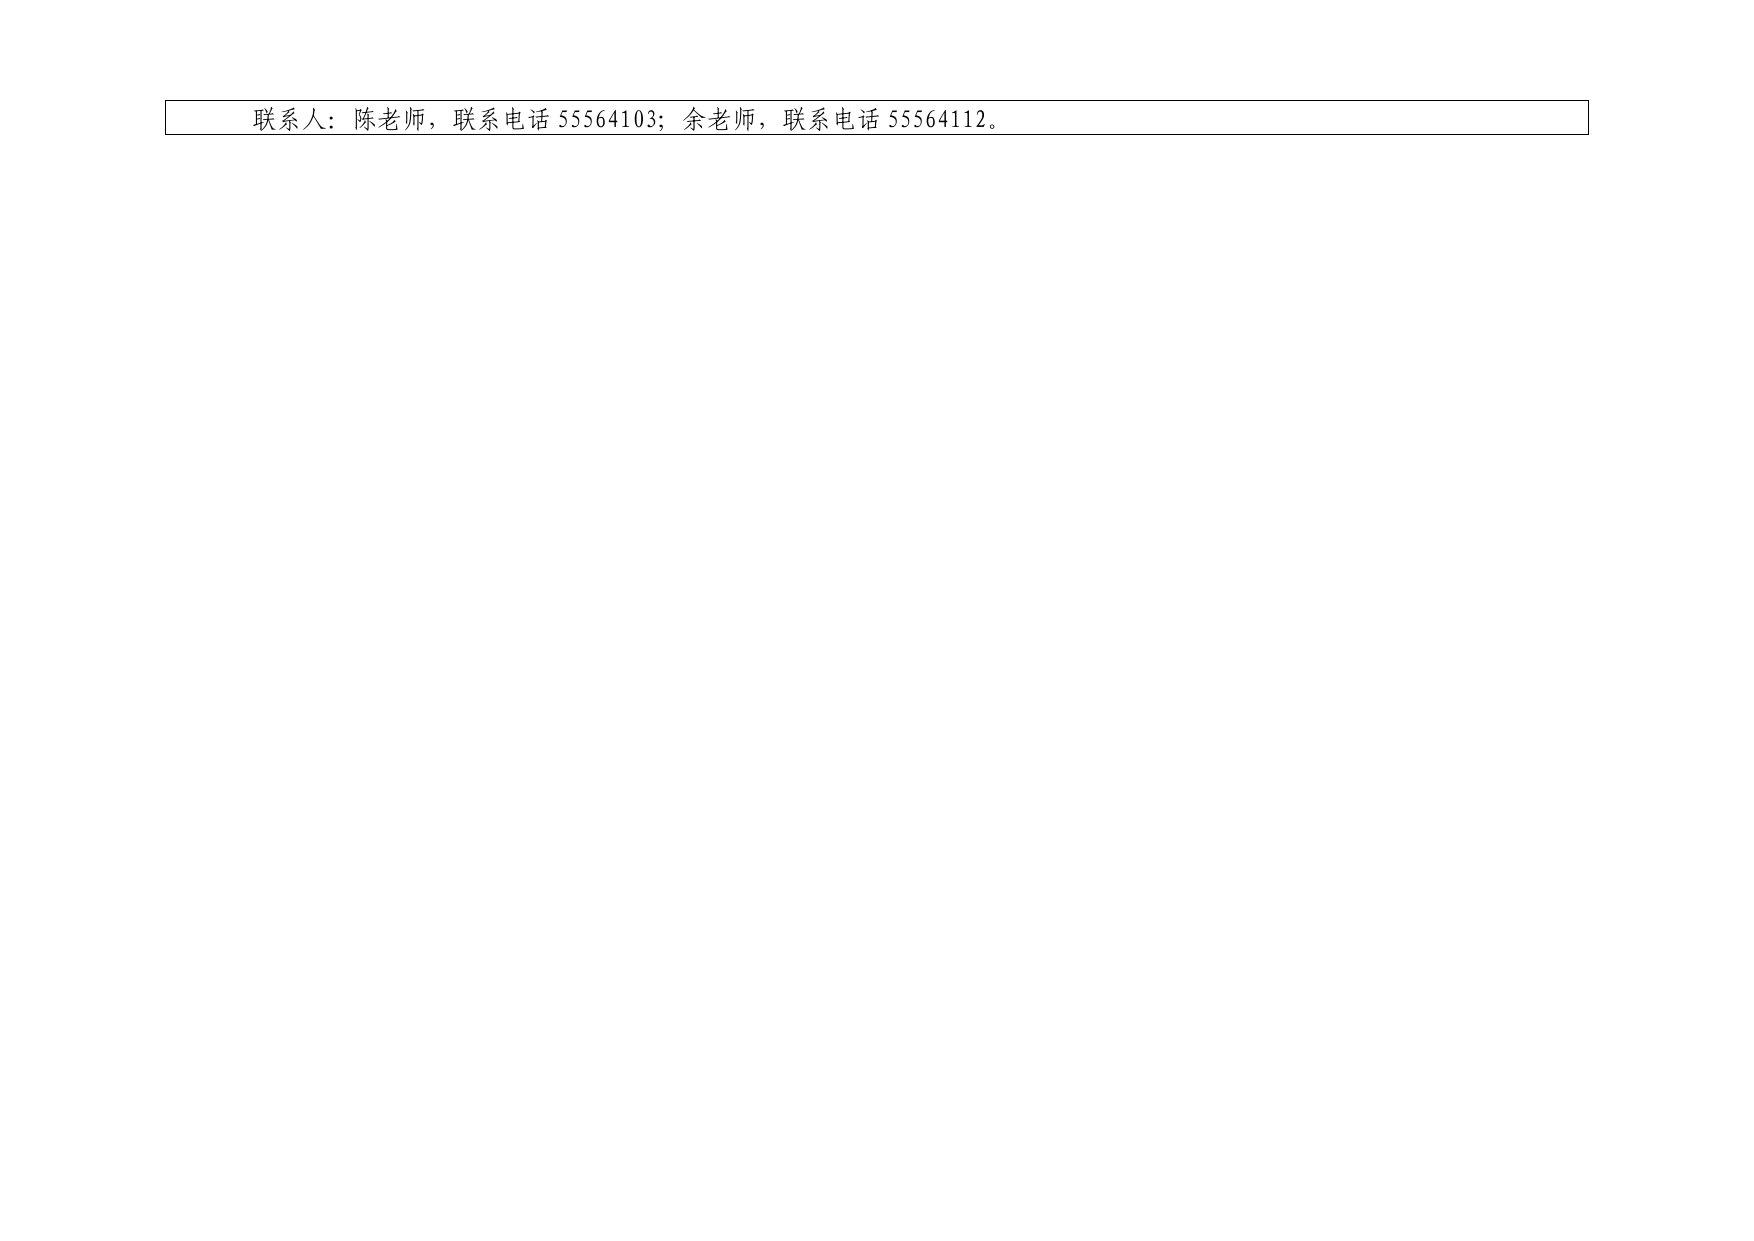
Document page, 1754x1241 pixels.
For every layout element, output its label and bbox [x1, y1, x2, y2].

table_cell [166, 101, 1588, 134]
